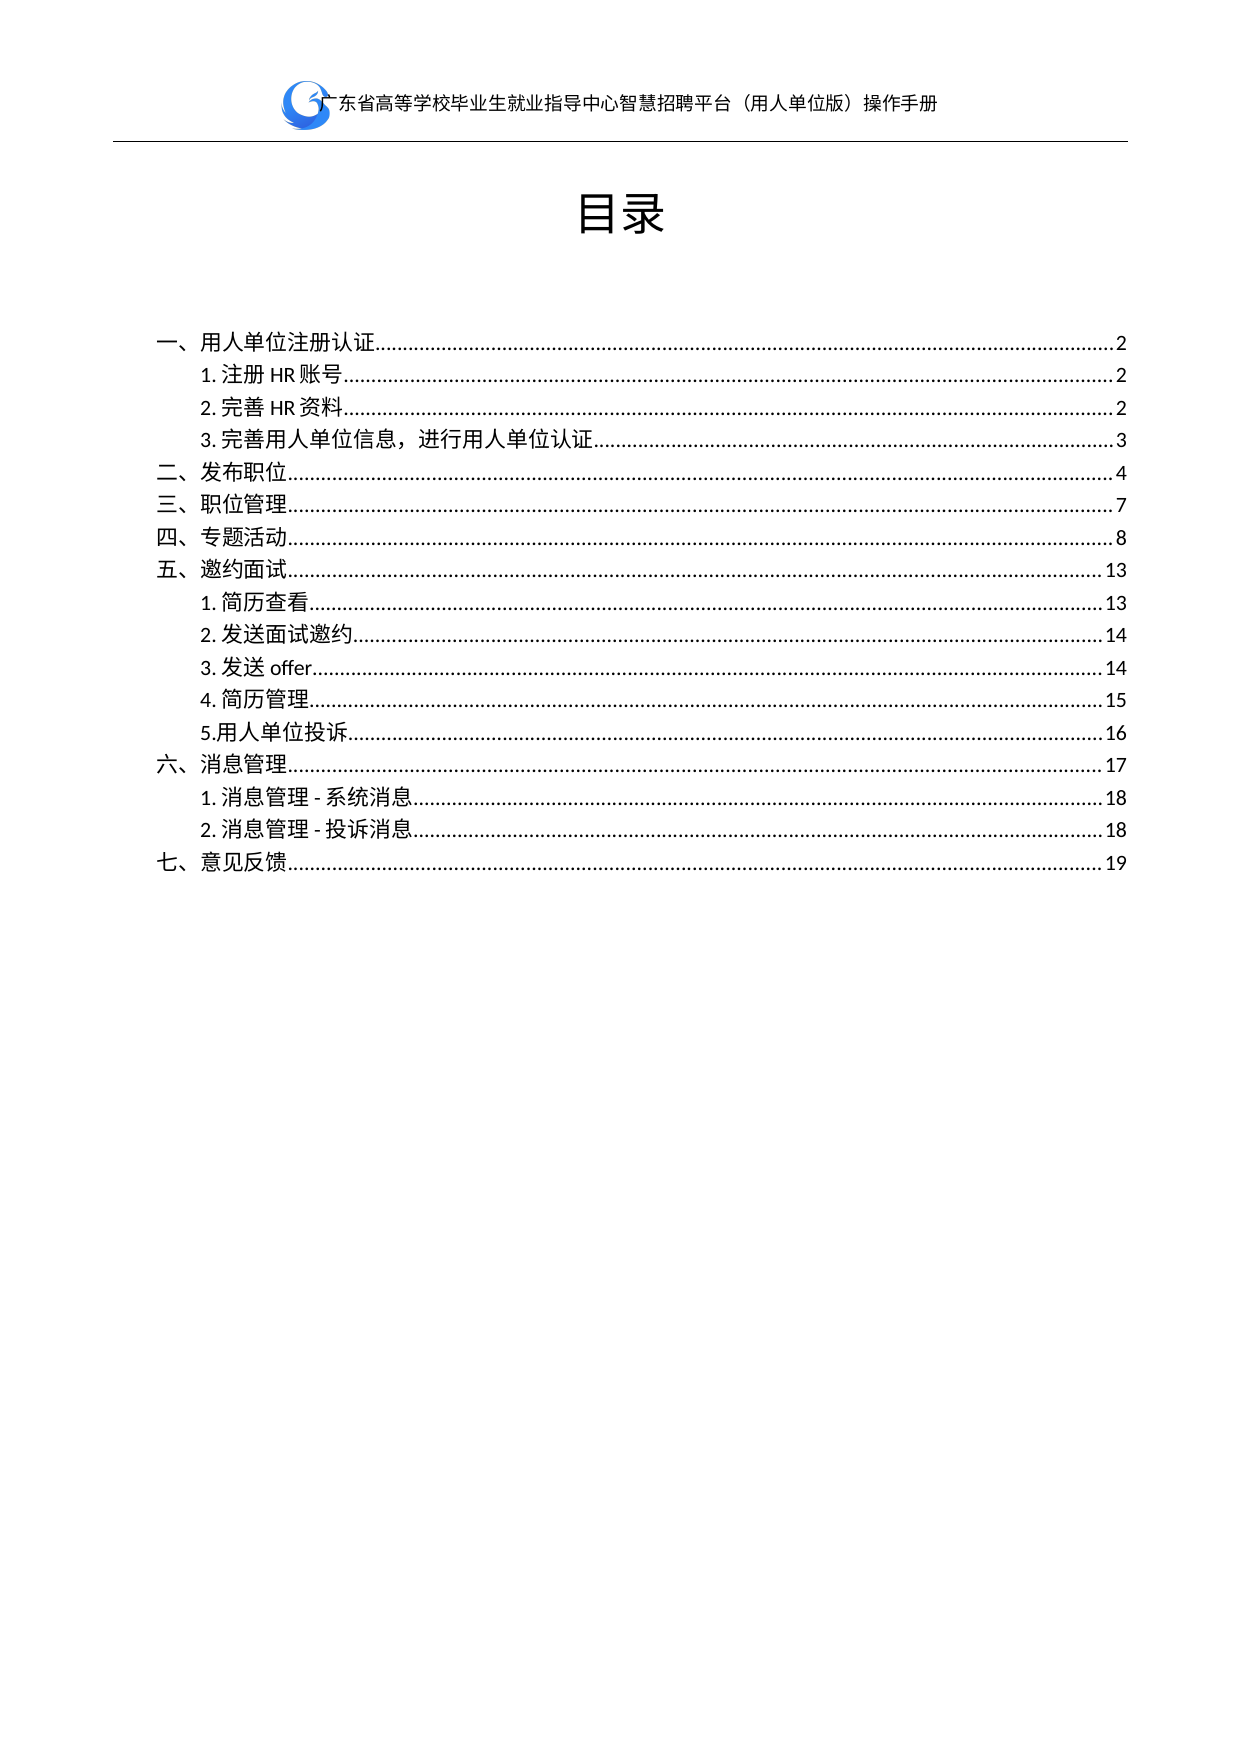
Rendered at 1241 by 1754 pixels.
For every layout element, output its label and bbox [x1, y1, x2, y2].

picture [281, 81, 330, 130]
